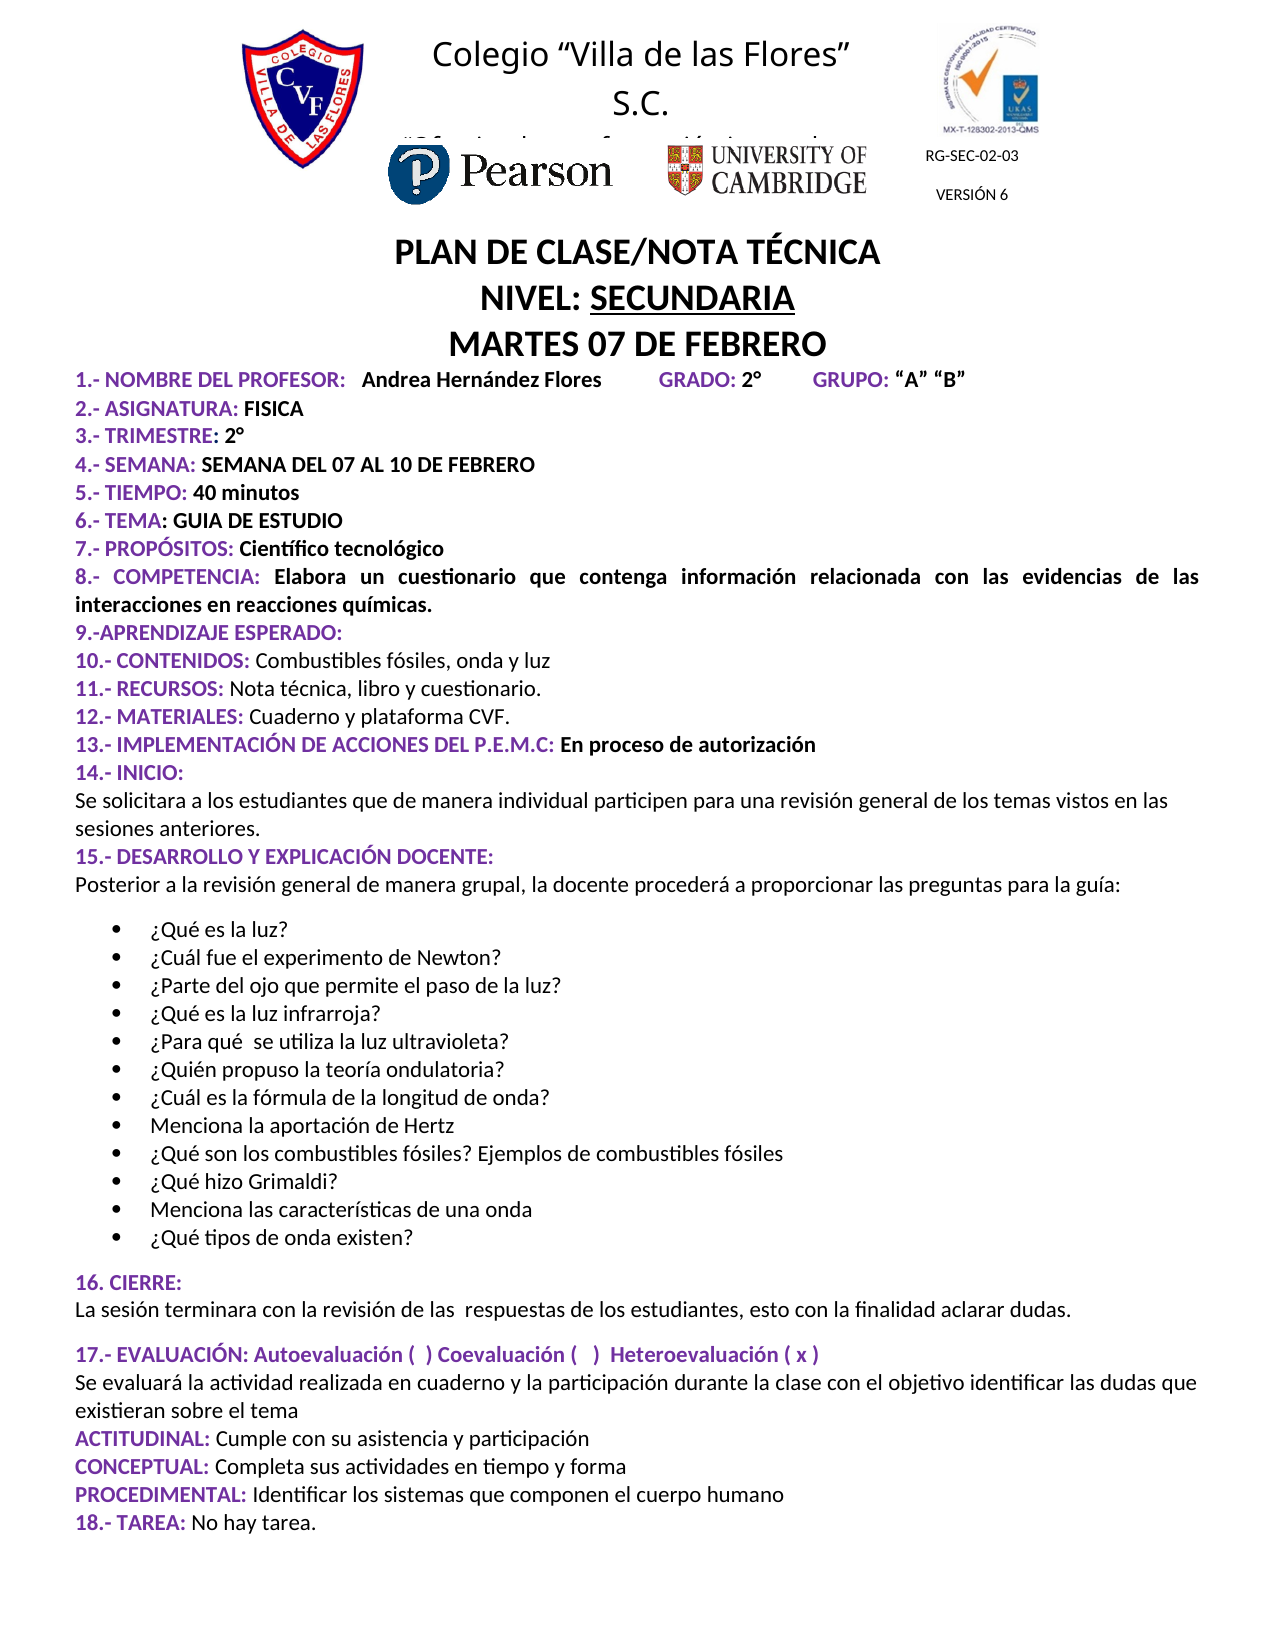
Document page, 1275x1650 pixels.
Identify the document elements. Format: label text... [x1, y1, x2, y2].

list ¿Qué es la luz? [112, 915, 1200, 943]
text 12.- MATERIALES: Cuaderno y plataforma CVF. [75, 702, 1200, 730]
text 9.-APRENDIZAJE ESPERADO: [75, 618, 1200, 646]
list ¿Parte del ojo que permite el paso de la luz? [112, 971, 1200, 999]
picture [235, 25, 373, 173]
list Menciona las características de una onda [112, 1195, 1200, 1223]
text 4.- SEMANA: SEMANA DEL 07 AL 10 DE FEBRERO [75, 450, 1200, 478]
list ¿Cuál es la fórmula de la longitud de onda? [112, 1083, 1200, 1111]
text 8.- COMPETENCIA: Elabora un cuestionario que contenga información relacionada con las evidencias de las interacciones en reacciones químicas. [75, 562, 1200, 618]
text 14.- INICIO: [75, 758, 1200, 786]
text MARTES 07 DE FEBRERO [75, 320, 1200, 366]
text 17.- EVALUACIÓN: Autoevaluación ( ) Coevaluación ( ) Heteroevaluación ( x ) [75, 1340, 1200, 1368]
text 6.- TEMA: GUIA DE ESTUDIO [75, 506, 1200, 534]
text 18.- TAREA: No hay tarea. [75, 1508, 1200, 1536]
text Se evaluará la actividad realizada en cuaderno y la participación durante la clase con el objetivo identificar las dudas que existieran sobre el tema [75, 1368, 1200, 1424]
list ¿Qué son los combustibles fósiles? Ejemplos de combustibles fósiles [112, 1139, 1200, 1167]
list Menciona la aportación de Hertz [112, 1111, 1200, 1139]
text PLAN DE CLASE/NOTA TÉCNICA [75, 228, 1200, 274]
text Se solicitara a los estudiantes que de manera individual participen para una revisión general de los temas vistos en las sesiones anteriores. [75, 786, 1200, 842]
text Posterior a la revisión general de manera grupal, la docente procederá a proporcionar las preguntas para la guía: [75, 870, 1200, 898]
text 10.- CONTENIDOS: Combustibles fósiles, onda y luz [75, 646, 1200, 674]
text 7.- PROPÓSITOS: Científico tecnológico [75, 534, 1200, 562]
text 15.- DESARROLLO Y EXPLICACIÓN DOCENTE: [75, 842, 1200, 870]
list ¿Cuál fue el experimento de Newton? [112, 943, 1200, 971]
text 13.- IMPLEMENTACIÓN DE ACCIONES DEL P.E.M.C: En proceso de autorización [75, 730, 1200, 758]
list ¿Quién propuso la teoría ondulatoria? [112, 1055, 1200, 1083]
text 5.- TIEMPO: 40 minutos [75, 478, 1200, 506]
text 11.- RECURSOS: Nota técnica, libro y cuestionario. [75, 674, 1200, 702]
list ¿Qué tipos de onda existen? [112, 1223, 1200, 1251]
list ¿Qué es la luz infrarroja? [112, 999, 1200, 1027]
text CONCEPTUAL: Completa sus actividades en tiempo y forma [75, 1452, 1200, 1480]
text 3.- TRIMESTRE: 2° [75, 422, 1200, 450]
text NIVEL: SECUNDARIA [75, 274, 1200, 320]
text 1.- NOMBRE DEL PROFESOR: Andrea Hernández Flores GRADO: 2° GRUPO: “A” “B” [75, 366, 1200, 394]
text 2.- ASIGNATURA: FISICA [75, 394, 1200, 422]
text ACTITUDINAL: Cumple con su asistencia y participación [75, 1424, 1200, 1452]
text La sesión terminara con la revisión de las respuestas de los estudiantes, esto con la finalidad aclarar dudas. [75, 1296, 1200, 1324]
list ¿Para qué se utiliza la luz ultravioleta? [112, 1027, 1200, 1055]
picture [937, 23, 1040, 137]
list ¿Qué hizo Grimaldi? [112, 1167, 1200, 1195]
text 16. CIERRE: [75, 1268, 1200, 1296]
picture [381, 131, 619, 209]
text PROCEDIMENTAL: Identificar los sistemas que componen el cuerpo humano [75, 1480, 1200, 1508]
